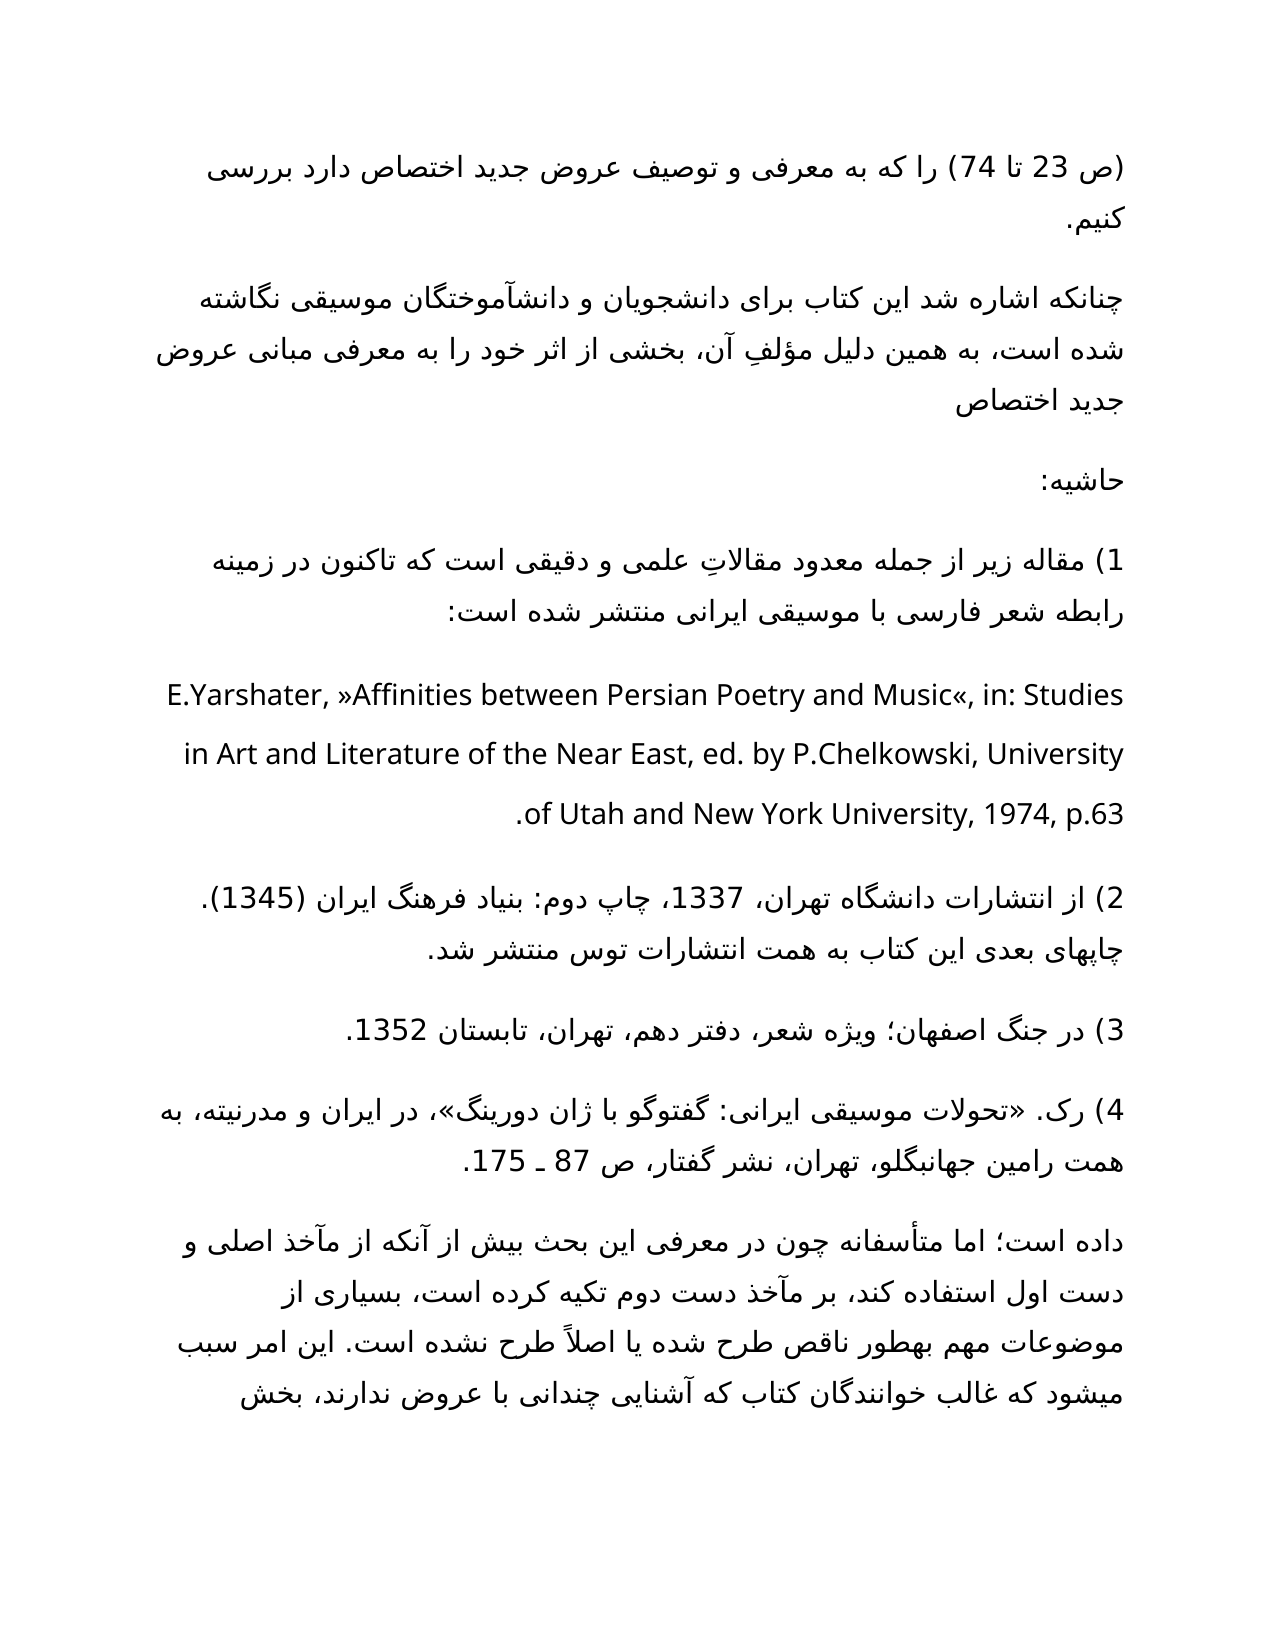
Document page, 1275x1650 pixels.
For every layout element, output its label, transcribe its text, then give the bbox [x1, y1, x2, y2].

text 3) در جنگ اصفهان؛ ویژه شعر، دفتر دهم، تهران، تابستان 1352. [150, 1013, 1125, 1047]
text 1) مقاله زیر از جمله معدود مقالاتِ علمی و دقیقی است که تاکنون در زمینه رابطه شعر فارسی با موسیقی ایرانی منتشر شده است: [150, 543, 1125, 628]
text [150, 1224, 1125, 1411]
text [150, 150, 1125, 235]
text 4) رک. «تحولات موسیقی ایرانی: گفت‏وگو با ژان دورینگ»، در ایران و مدرنیته، به همت رامین جهانبگلو، تهران، نشر گفتار، ص 87 ـ 175. [150, 1093, 1125, 1178]
text E.Yarshater, »Affinities between Persian Poetry and Music«, in: Studies in Art and Literature of the Near East, ed. by P.Chelkowski, University of Utah and New York University, 1974, p.63. [150, 674, 1125, 833]
text حاشیه: [150, 463, 1125, 497]
text 2) از انتشارات دانشگاه تهران، 1337، چاپ دوم: بنیاد فرهنگ ایران (1345). چاپهای بعدی این کتاب به همت انتشارات توس منتشر شد. [150, 882, 1125, 967]
text چنانکه اشاره شد این کتاب برای دانشجویان و دانش‏آموختگان موسیقی نگاشته شده است، به همین دلیل مؤلفِ آن، بخشی از اثر خود را به معرفی مبانی عروض جدید اختصاص [150, 281, 1125, 417]
